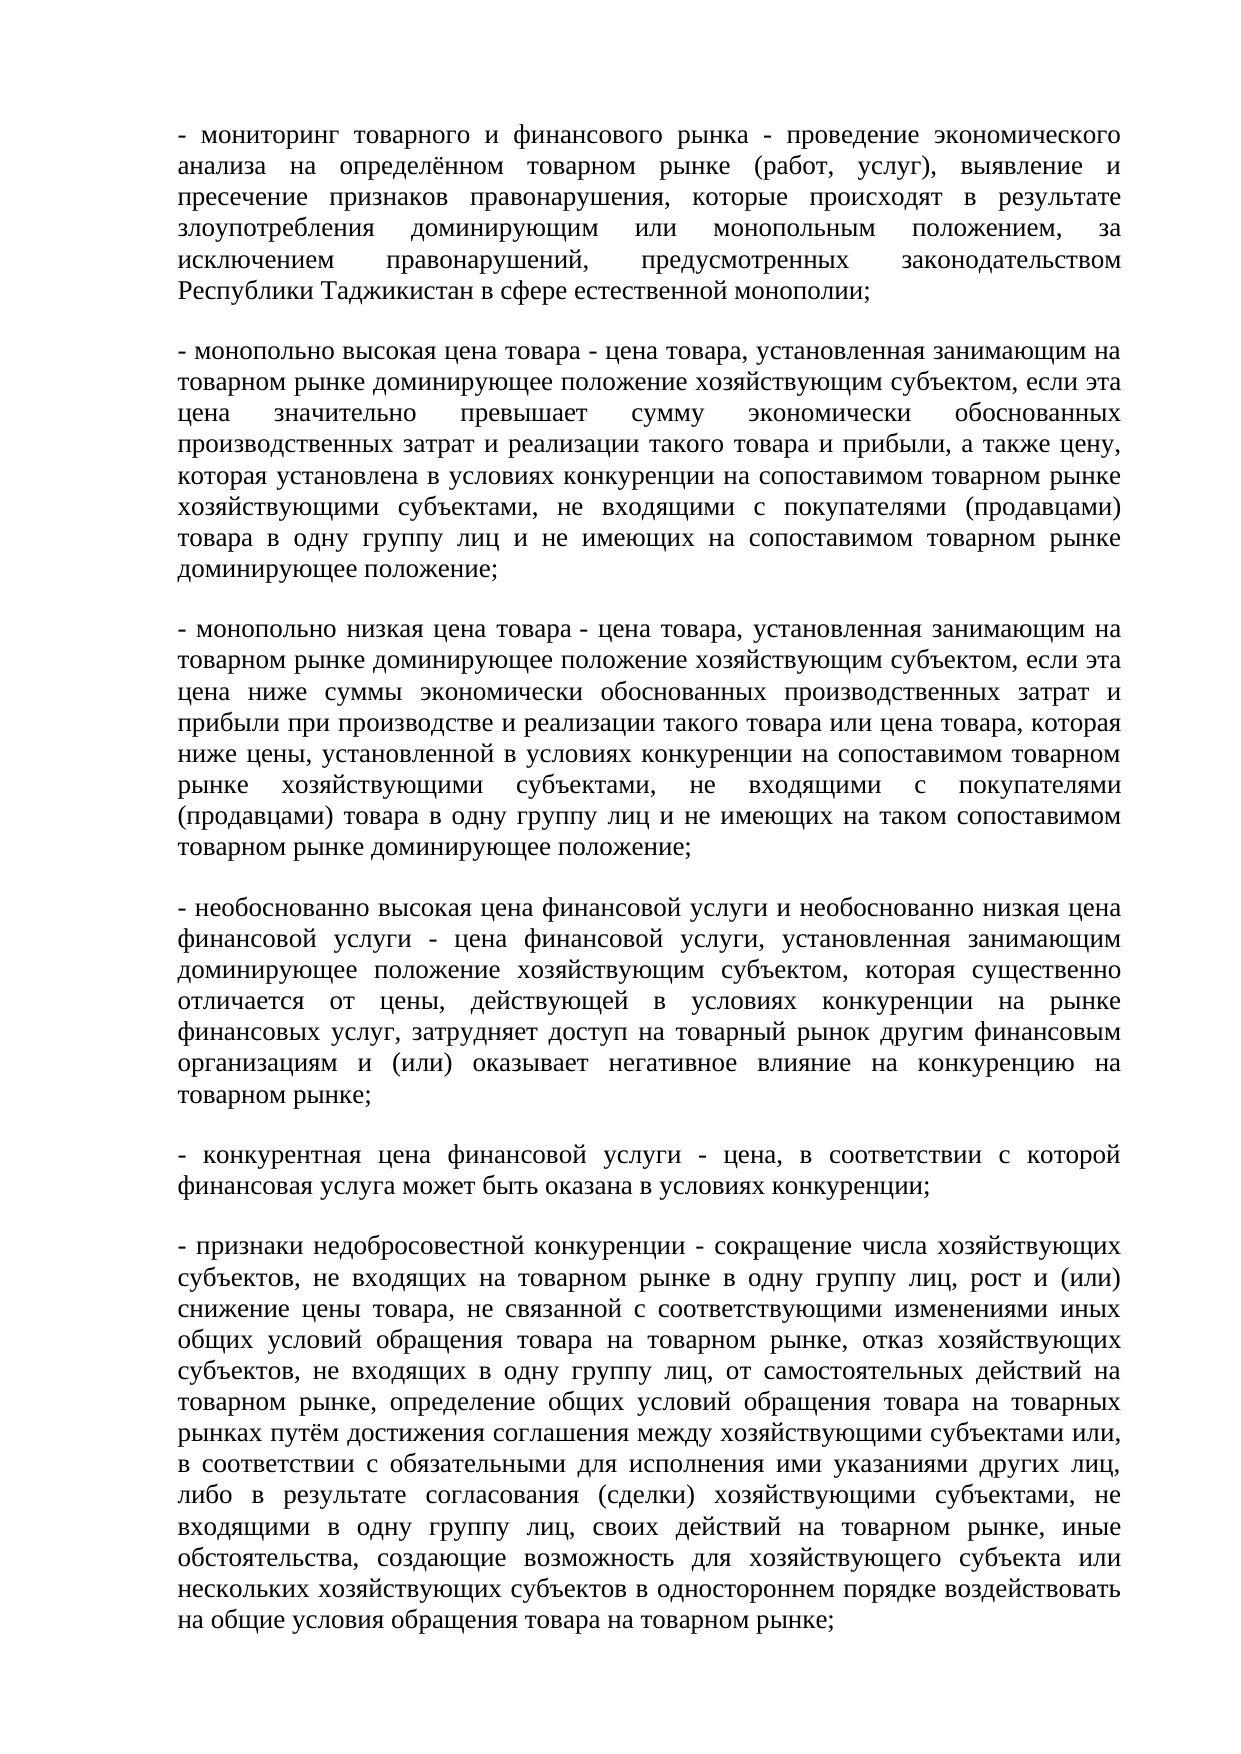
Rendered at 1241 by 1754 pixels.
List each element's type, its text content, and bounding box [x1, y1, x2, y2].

text - необоснованно высокая цена финансовой услуги и необоснованно низкая цена финансовой услуги - цена финансовой услуги, установленная занимающим доминирующее положение хозяйствующим субъектом, которая существенно отличается от цены, действующей в условиях конкуренции на рынке финансовых услуг, затрудняет доступ на товарный рынок другим финансовым организациям и (или) оказывает негативное влияние на конкуренцию на товарном рынке; [177, 891, 1122, 1109]
text - конкурентная цена финансовой услуги - цена, в соответствии с которой финансовая услуга может быть оказана в условиях конкуренции; [177, 1138, 1122, 1200]
text - признаки недобросовестной конкуренции - сокращение числа хозяйствующих субъектов, не входящих на товарном рынке в одну группу лиц, рост и (или) снижение цены товара, не связанной с соответствующими изменениями иных общих условий обращения товара на товарном рынке, отказ хозяйствующих субъектов, не входящих в одну группу лиц, от самостоятельных действий на товарном рынке, определение общих условий обращения товара на товарных рынках путём достижения соглашения между хозяйствующими субъектами или, в соответствии с обязательными для исполнения ими указаниями других лиц, либо в результате согласования (сделки) хозяйствующими субъектами, не входящими в одну группу лиц, своих действий на товарном рынке, иные обстоятельства, создающие возможность для хозяйствующего субъекта или нескольких хозяйствующих субъектов в одностороннем порядке воздействовать на общие условия обращения товара на товарном рынке; [177, 1229, 1122, 1634]
text - монопольно низкая цена товара - цена товара, установленная занимающим на товарном рынке доминирующее положение хозяйствующим субъектом, если эта цена ниже суммы экономически обоснованных производственных затрат и прибыли при производстве и реализации такого товара или цена товара, которая ниже цены, установленной в условиях конкуренции на сопоставимом товарном рынке хозяйствующими субъектами, не входящими с покупателями (продавцами) товара в одну группу лиц и не имеющих на таком сопоставимом товарном рынке доминирующее положение; [177, 612, 1122, 862]
text - монопольно высокая цена товара - цена товара, установленная занимающим на товарном рынке доминирующее положение хозяйствующим субъектом, если эта цена значительно превышает сумму экономически обоснованных производственных затрат и реализации такого товара и прибыли, а также цену, которая установлена в условиях конкуренции на сопоставимом товарном рынке хозяйствующими субъектами, не входящими с покупателями (продавцами) товара в одну группу лиц и не имеющих на сопоставимом товарном рынке доминирующее положение; [177, 334, 1122, 583]
text - мониторинг товарного и финансового рынка - проведение экономического анализа на определённом товарном рынке (работ, услуг), выявление и пресечение признаков правонарушения, которые происходят в результате злоупотребления доминирующим или монопольным положением, за исключением правонарушений, предусмотренных законодательством Республики Таджикистан в сфере естественной монополии; [177, 118, 1122, 305]
